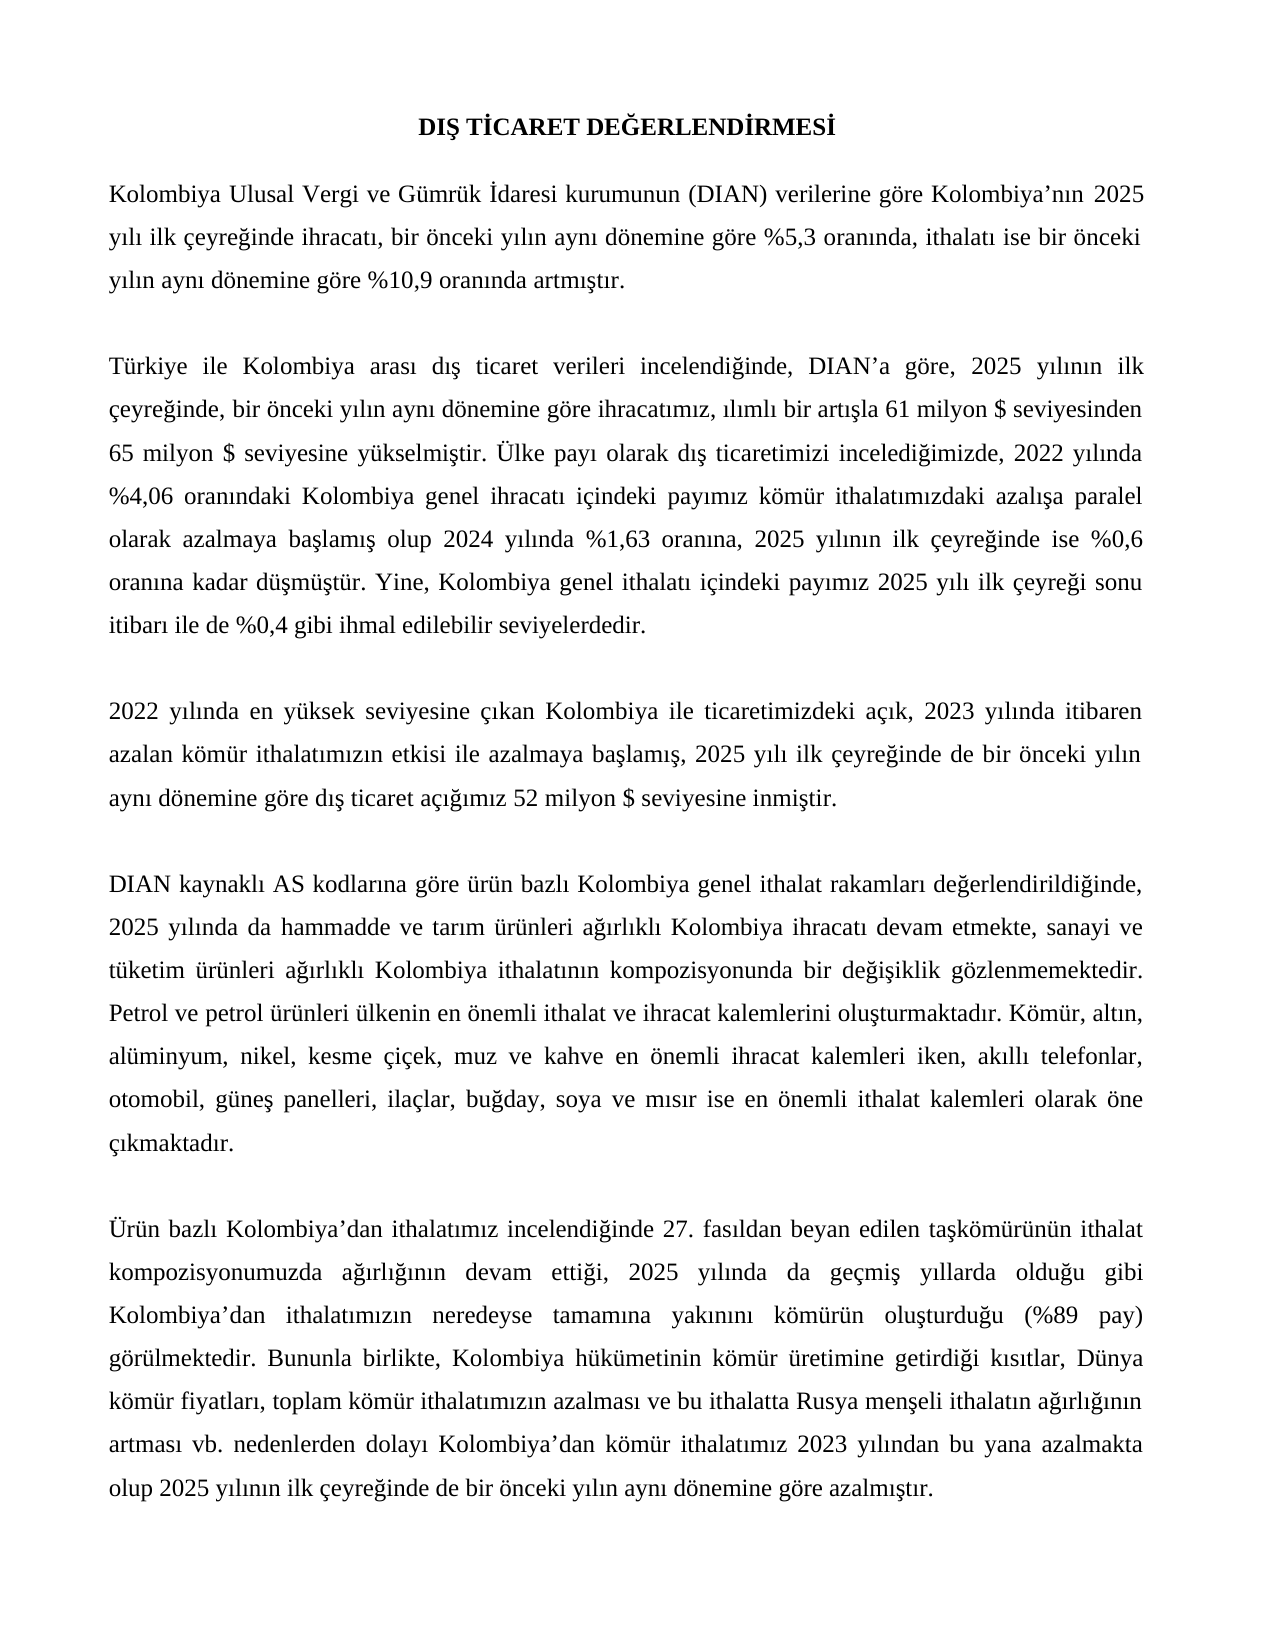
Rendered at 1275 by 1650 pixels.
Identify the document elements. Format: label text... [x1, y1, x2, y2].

text DIAN kaynaklı AS kodlarına göre ürün bazlı Kolombiya genel ithalat rakamları değerlendirildiğinde, 2025 yılında da hammadde ve tarım ürünleri ağırlıklı Kolombiya ihracatı devam etmekte, sanayi ve tüketim ürünleri ağırlıklı Kolombiya ithalatının kompozisyonunda bir değişiklik gözlenmemektedir. Petrol ve petrol ürünleri ülkenin en önemli ithalat ve ihracat kalemlerini oluşturmaktadır. Kömür, altın, alüminyum, nikel, kesme çiçek, muz ve kahve en önemli ihracat kalemleri iken, akıllı telefonlar, otomobil, güneş panelleri, ilaçlar, buğday, soya ve mısır ise en önemli ithalat kalemleri olarak öne çıkmaktadır. [108, 869, 1144, 1156]
text 2022 yılında en yüksek seviyesine çıkan Kolombiya ile ticaretimizdeki açık, 2023 yılında itibaren azalan kömür ithalatımızın etkisi ile azalmaya başlamış, 2025 yılı ilk çeyreğinde de bir önceki yılın aynı dönemine göre dış ticaret açığımız 52 milyon $ seviyesine inmiştir. [108, 696, 1144, 811]
text Kolombiya Ulusal Vergi ve Gümrük İdaresi kurumunun (DIAN) verilerine göre Kolombiya’nın 2025 yılı ilk çeyreğinde ihracatı, bir önceki yılın aynı dönemine göre %5,3 oranında, ithalatı ise bir önceki yılın aynı dönemine göre %10,9 oranında artmıştır. [108, 179, 1144, 294]
text Türkiye ile Kolombiya arası dış ticaret verileri incelendiğinde, DIAN’a göre, 2025 yılının ilk çeyreğinde, bir önceki yılın aynı dönemine göre ihracatımız, ılımlı bir artışla 61 milyon $ seviyesinden 65 milyon $ seviyesine yükselmiştir. Ülke payı olarak dış ticaretimizi incelediğimizde, 2022 yılında %4,06 oranındaki Kolombiya genel ihracatı içindeki payımız kömür ithalatımızdaki azalışa paralel olarak azalmaya başlamış olup 2024 yılında %1,63 oranına, 2025 yılının ilk çeyreğinde ise %0,6 oranına kadar düşmüştür. Yine, Kolombiya genel ithalatı içindeki payımız 2025 yılı ilk çeyreği sonu itibarı ile de %0,4 gibi ihmal edilebilir seviyelerdedir. [108, 351, 1144, 639]
text DIŞ TİCARET DEĞERLENDİRMESİ [115, 112, 1139, 141]
text Ürün bazlı Kolombiya’dan ithalatımız incelendiğinde 27. fasıldan beyan edilen taşkömürünün ithalat kompozisyonumuzda ağırlığının devam ettiği, 2025 yılında da geçmiş yıllarda olduğu gibi Kolombiya’dan ithalatımızın neredeyse tamamına yakınını kömürün oluşturduğu (%89 pay) görülmektedir. Bununla birlikte, Kolombiya hükümetinin kömür üretimine getirdiği kısıtlar, Dünya kömür fiyatları, toplam kömür ithalatımızın azalması ve bu ithalatta Rusya menşeli ithalatın ağırlığının artması vb. nedenlerden dolayı Kolombiya’dan kömür ithalatımız 2023 yılından bu yana azalmakta olup 2025 yılının ilk çeyreğinde de bir önceki yılın aynı dönemine göre azalmıştır. [108, 1214, 1144, 1501]
